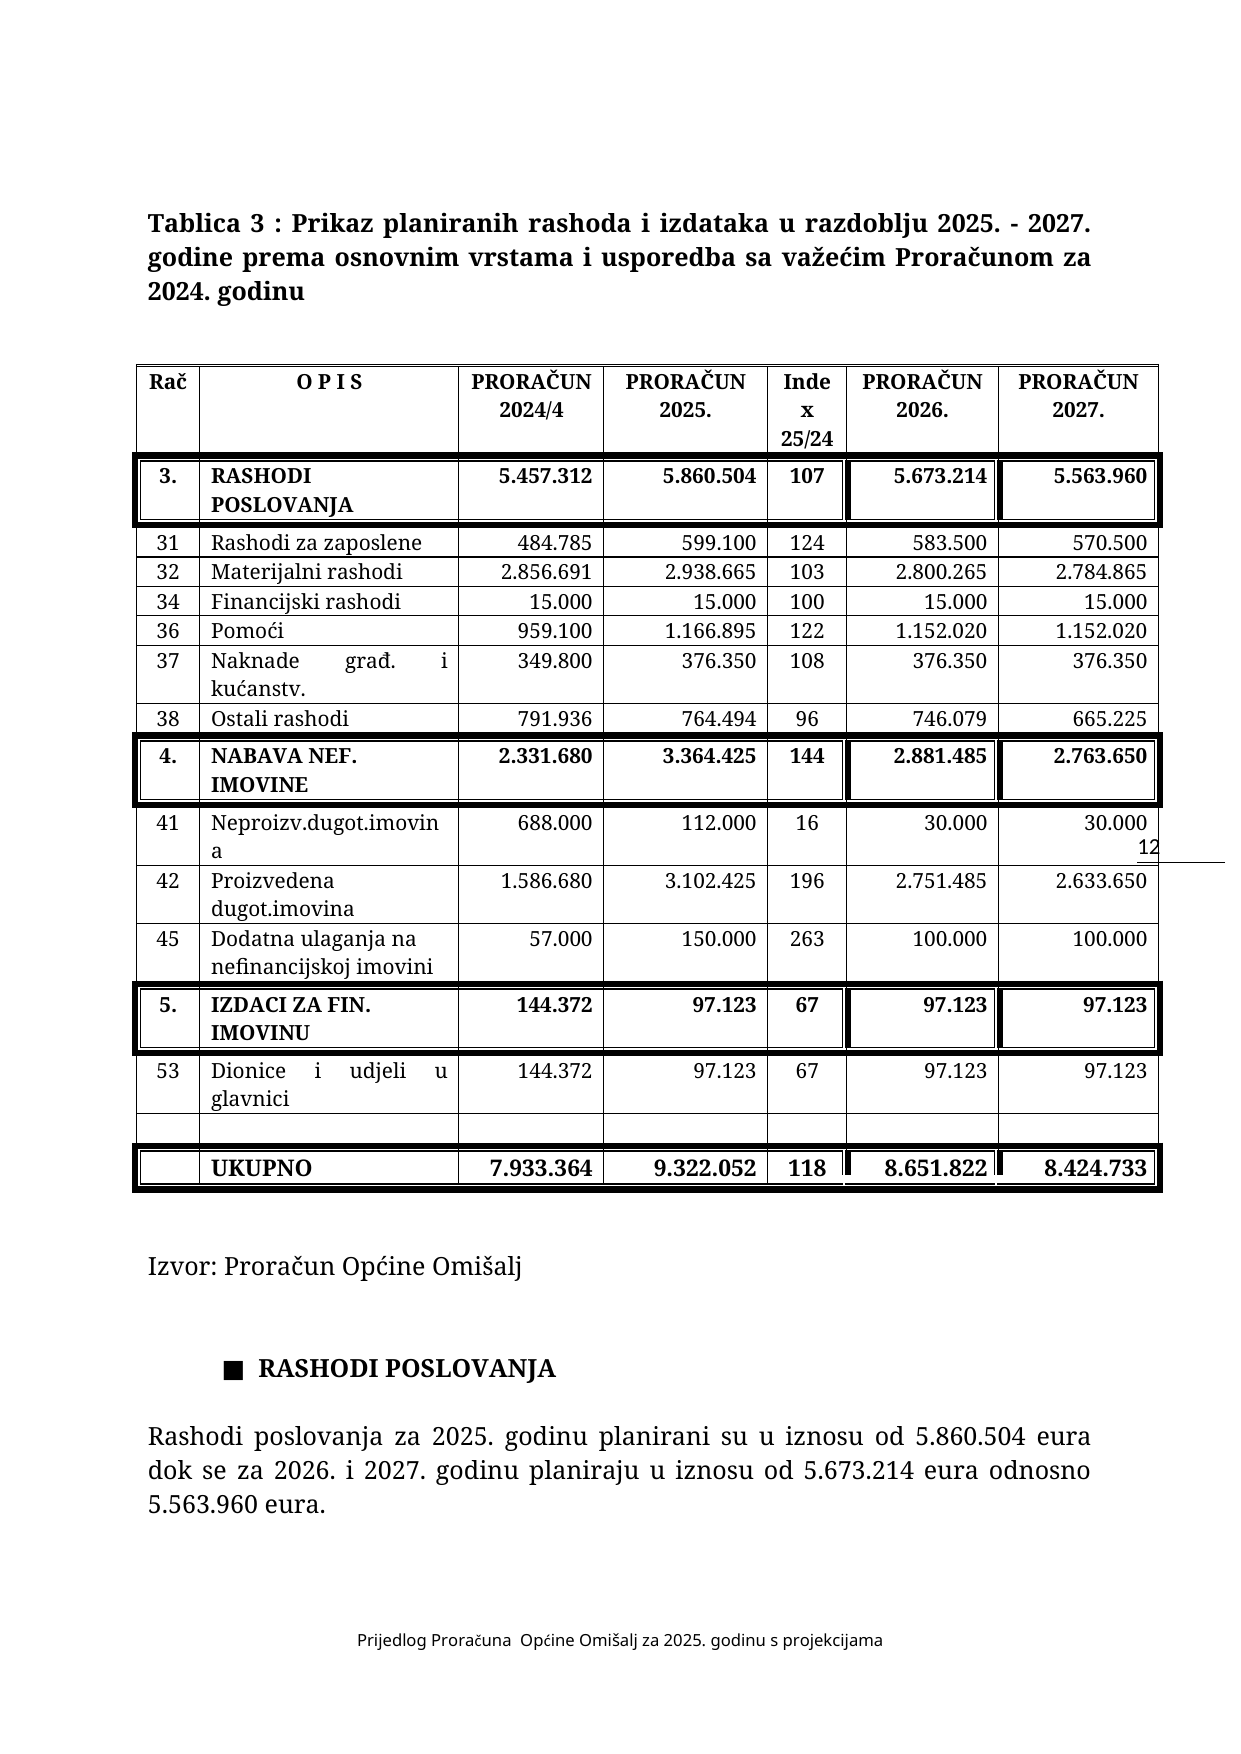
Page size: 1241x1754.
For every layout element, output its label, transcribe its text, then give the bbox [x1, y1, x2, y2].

table_cell 8.651.822 [846, 1149, 998, 1183]
table_cell 665.225 [999, 704, 1158, 732]
text Izvor: Proračun Općine Omišalj [148, 1248, 1093, 1283]
table_cell [768, 1114, 846, 1142]
table_cell Rashodi za zaposlene [200, 528, 458, 556]
table_cell 2.751.485 [847, 866, 998, 923]
table_cell 100.000 [847, 924, 998, 981]
table_cell [604, 1114, 767, 1142]
table_cell 2.784.865 [999, 558, 1158, 586]
table_cell 38 [137, 704, 199, 732]
table_cell 959.100 [459, 616, 603, 645]
table_cell [999, 1114, 1158, 1142]
table_header PRORAČUN 2025. [604, 367, 767, 452]
table_header PRORAČUN 2024/4 [459, 367, 603, 452]
table_cell 3.102.425 [604, 866, 767, 923]
table_header PRORAČUN 2027. [999, 367, 1158, 452]
table_cell Ostali rashodi [200, 704, 458, 732]
table_cell 67 [768, 1056, 846, 1113]
table_cell 688.000 [459, 808, 603, 865]
table_cell Dionice i udjeli u glavnici [200, 1056, 458, 1113]
table_cell 484.785 [459, 528, 603, 556]
table_cell 583.500 [847, 528, 998, 556]
table_cell Dodatna ulaganja na nefinancijskoj imovini [200, 924, 458, 981]
table_cell 34 [137, 587, 199, 615]
table_cell 100 [768, 587, 846, 615]
table_header PRORAČUN 2026. [847, 367, 998, 452]
table_cell 2.763.650 [1003, 742, 1154, 798]
table_cell 3.364.425 [604, 742, 767, 798]
table_cell Neproizv.dugot.imovina [200, 808, 458, 865]
table_cell 124 [768, 528, 846, 556]
table_cell 16 [768, 808, 846, 865]
table_cell 376.350 [604, 646, 767, 703]
table_cell 15.000 [999, 587, 1158, 615]
table_cell 5.563.960 [1003, 462, 1154, 518]
table_cell 144.372 [459, 990, 603, 1047]
table_cell 8.424.733 [999, 1152, 1154, 1183]
table_cell 2.881.485 [851, 742, 994, 798]
table_cell [137, 1114, 199, 1142]
table_cell 791.936 [459, 704, 603, 732]
table_cell 1.586.680 [459, 866, 603, 923]
table_cell 97.123 [847, 1056, 998, 1113]
table_cell 376.350 [847, 646, 998, 703]
text Rashodi poslovanja za 2025. godinu planirani su u iznosu od 5.860.504 eura dok se za 2026. i 2027. godinu planiraju u iznosu od 5.673.214 eura odnosno 5.563.960 eura. [148, 1419, 1093, 1521]
table_cell 2.331.680 [459, 742, 603, 798]
table_cell 3. [141, 462, 199, 518]
table_cell 103 [768, 558, 846, 586]
table_cell 41 [137, 808, 199, 865]
table_cell 764.494 [604, 704, 767, 732]
table_cell 2.800.265 [847, 558, 998, 586]
table_cell 118 [768, 1149, 846, 1183]
table_cell 150.000 [604, 924, 767, 981]
table_cell 45 [137, 924, 199, 981]
table_cell 4. [141, 742, 199, 798]
table_cell 144.372 [459, 1056, 603, 1113]
table_cell Naknade građ. i kućanstv. [200, 646, 458, 703]
table_cell [200, 1114, 458, 1142]
table_cell 599.100 [604, 528, 767, 556]
table_cell 31 [137, 528, 199, 556]
table_cell 5.457.312 [459, 462, 603, 518]
table_header Index 25/24 [768, 367, 846, 452]
table_cell UKUPNO [200, 1152, 458, 1183]
table_cell 97.123 [851, 990, 994, 1047]
table_cell 36 [137, 616, 199, 645]
table_header Rač [137, 367, 199, 452]
table_cell 37 [137, 646, 199, 703]
table_cell 2.633.650 [999, 866, 1158, 923]
table_cell 15.000 [604, 587, 767, 615]
table_cell 15.000 [459, 587, 603, 615]
table_cell 57.000 [459, 924, 603, 981]
table_cell 570.500 [999, 528, 1158, 556]
table_cell 349.800 [459, 646, 603, 703]
table_cell Pomoći [200, 616, 458, 645]
table_cell Proizvedena dugot.imovina [200, 866, 458, 923]
table_cell 5.673.214 [851, 462, 994, 518]
table_cell 9.322.052 [604, 1152, 767, 1183]
table_cell 97.123 [604, 990, 767, 1047]
table_cell 5.860.504 [604, 462, 767, 518]
table_cell Financijski rashodi [200, 587, 458, 615]
table_cell 112.000 [604, 808, 767, 865]
table_cell NABAVA NEF. IMOVINE [200, 742, 458, 798]
table_cell [141, 1152, 199, 1183]
table_cell 100.000 [999, 924, 1158, 981]
table_cell 67 [768, 990, 842, 1047]
table_cell Materijalni rashodi [200, 558, 458, 586]
table_cell 2.938.665 [604, 558, 767, 586]
table_cell 97.123 [1003, 990, 1154, 1047]
table_cell 32 [137, 558, 199, 586]
table_cell IZDACI ZA FIN. IMOVINU [200, 990, 458, 1047]
table_cell 30.000 [847, 808, 998, 865]
table_cell 746.079 [847, 704, 998, 732]
table_cell 30.000 [999, 808, 1158, 865]
table_cell 7.933.364 [459, 1152, 603, 1183]
table_cell 376.350 [999, 646, 1158, 703]
table_cell 42 [137, 866, 199, 923]
table_cell 1.166.895 [604, 616, 767, 645]
table_cell 15.000 [847, 587, 998, 615]
table_cell 2.856.691 [459, 558, 603, 586]
table_cell 1.152.020 [999, 616, 1158, 645]
table_cell 5. [141, 990, 199, 1047]
table_cell 53 [137, 1056, 199, 1113]
table_cell 263 [768, 924, 846, 981]
table_cell 196 [768, 866, 846, 923]
text ■ RASHODI POSLOVANJA [148, 1351, 1093, 1385]
table_header O P I S [200, 367, 458, 452]
table_cell RASHODI POSLOVANJA [200, 462, 458, 518]
table_cell [459, 1114, 603, 1142]
table_cell 122 [768, 616, 846, 645]
table_cell 144 [768, 742, 842, 798]
text Tablica 3 : Prikaz planiranih rashoda i izdataka u razdoblju 2025. - 2027. godine prema osnovnim vrstama i usporedba sa važećim Proračunom za 2024. godinu [148, 206, 1093, 308]
table_cell 107 [768, 462, 842, 518]
table_cell 96 [768, 704, 846, 732]
table_cell 1.152.020 [847, 616, 998, 645]
table_cell 97.123 [999, 1056, 1158, 1113]
table_cell 97.123 [604, 1056, 767, 1113]
table_cell [847, 1114, 998, 1142]
table_cell 108 [768, 646, 846, 703]
